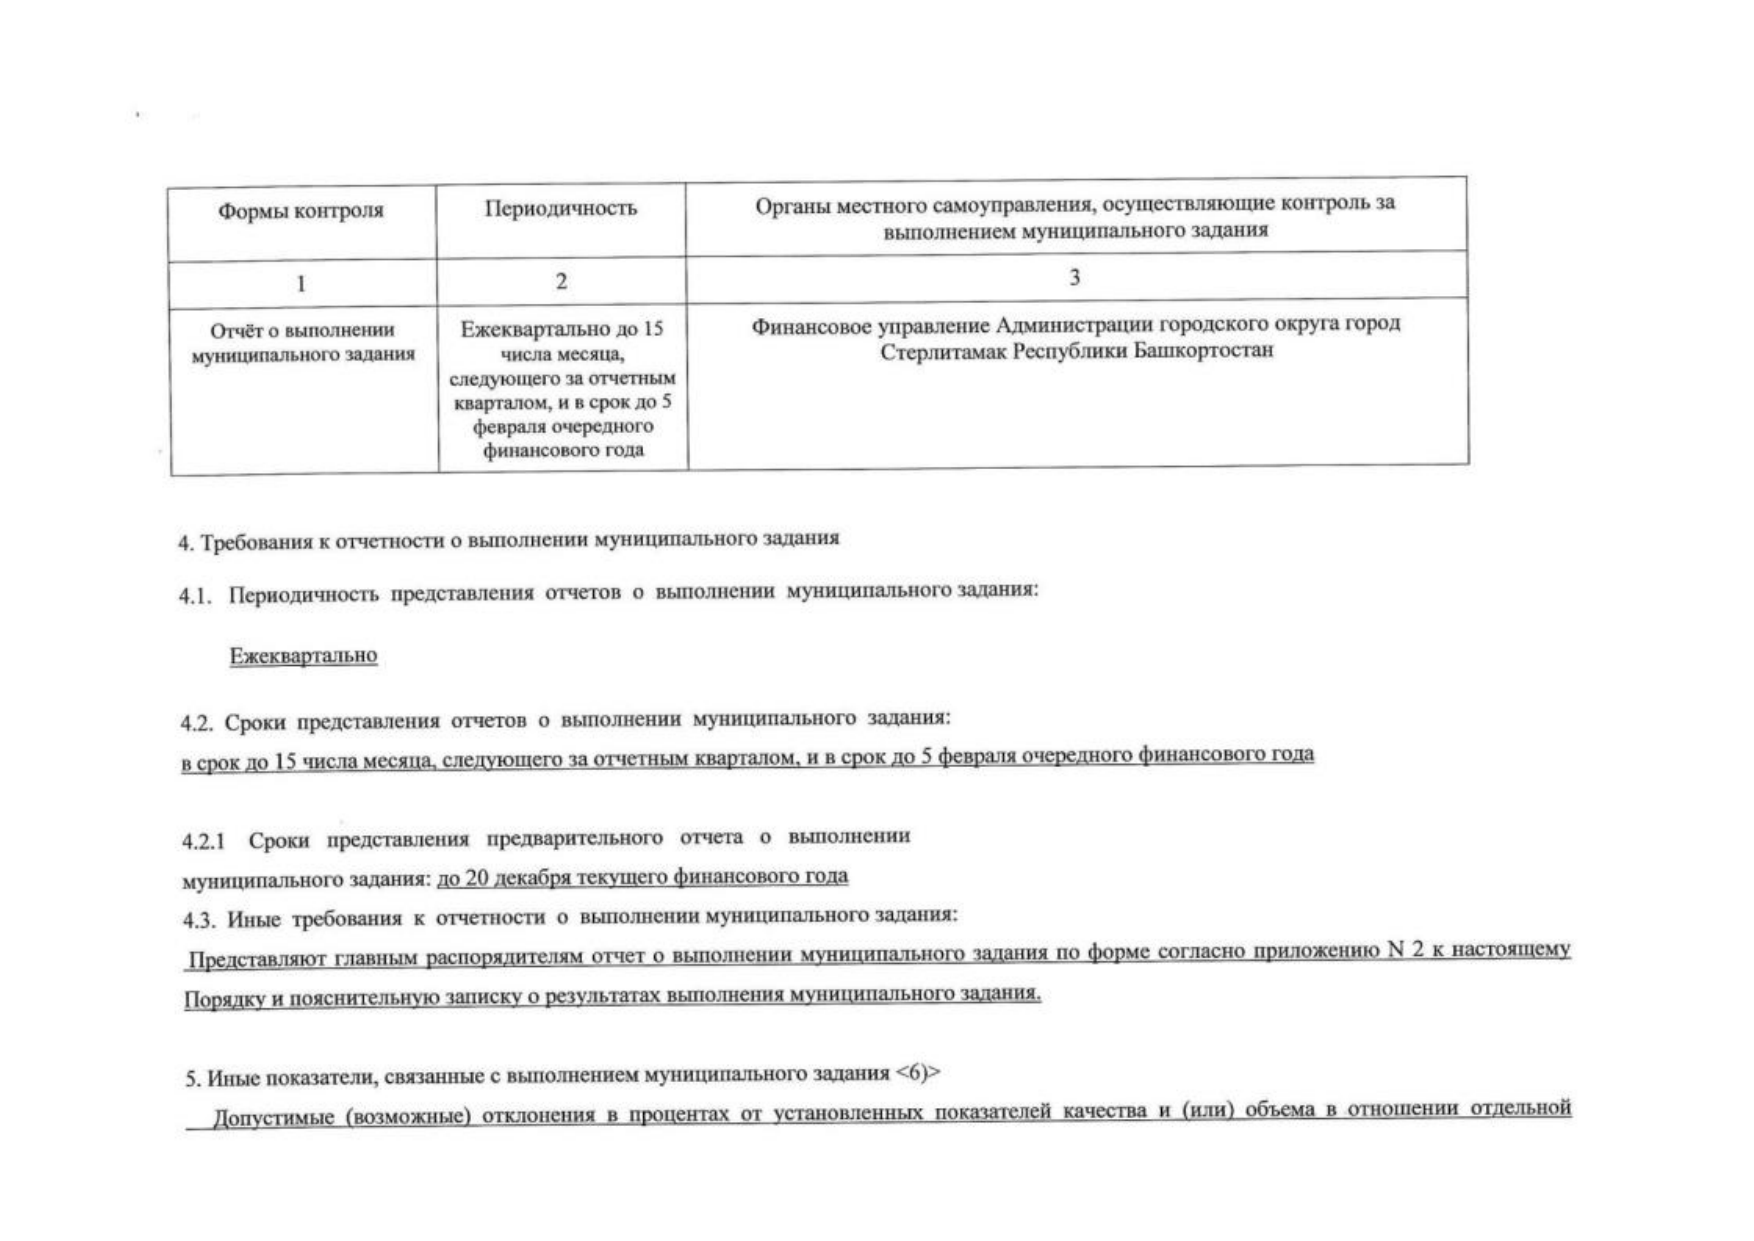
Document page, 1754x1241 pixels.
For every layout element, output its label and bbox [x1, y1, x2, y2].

picture [75, 75, 1679, 1166]
